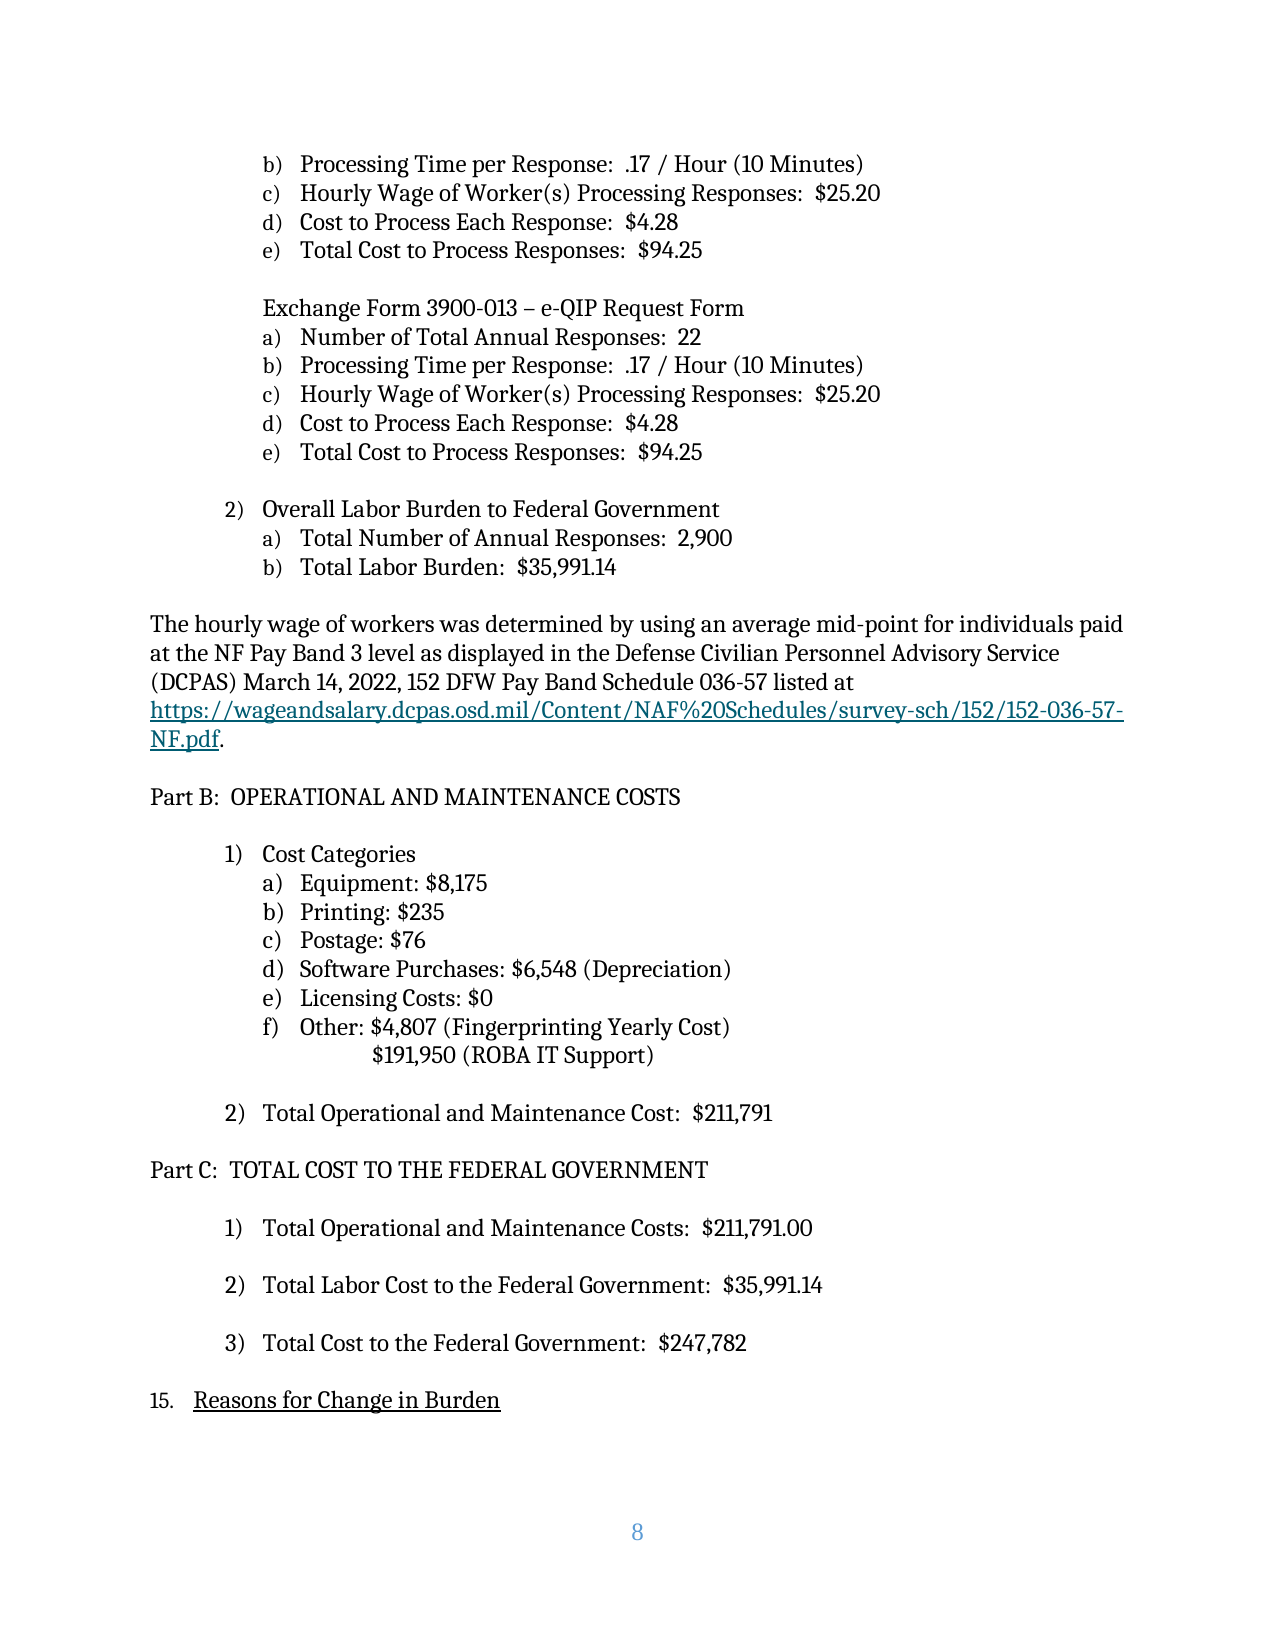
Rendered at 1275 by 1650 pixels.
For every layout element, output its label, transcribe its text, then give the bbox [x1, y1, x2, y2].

list Reasons for Change in Burden [150, 1386, 1125, 1415]
list Total Cost to Process Responses: $94.25 [262, 437, 1200, 466]
list Hourly Wage of Worker(s) Processing Responses: $25.20 [262, 380, 1200, 409]
list Total Operational and Maintenance Costs: $211,791.00 [225, 1214, 1125, 1242]
list Processing Time per Response: .17 / Hour (10 Minutes) [262, 351, 1200, 380]
text Part C: TOTAL COST TO THE FEDERAL GOVERNMENT [150, 1156, 1125, 1185]
list Cost Categories [225, 840, 1125, 869]
list Equipment: $8,175 [262, 869, 1125, 897]
list Total Labor Cost to the Federal Government: $35,991.14 [225, 1271, 1125, 1300]
list Postage: $76 [262, 926, 1125, 955]
list Overall Labor Burden to Federal Government [225, 495, 1125, 524]
list Processing Time per Response: .17 / Hour (10 Minutes) [262, 150, 1200, 179]
list Number of Total Annual Responses: 22 [262, 322, 1200, 351]
text Exchange Form 3900-013 – e-QIP Request Form [262, 294, 1200, 322]
list Part B: OPERATIONAL AND MAINTENANCE COSTS [150, 782, 1125, 811]
list Hourly Wage of Worker(s) Processing Responses: $25.20 [262, 179, 1200, 207]
list Printing: $235 [262, 897, 1125, 926]
list Total Cost to Process Responses: $94.25 [262, 236, 1200, 265]
list Total Operational and Maintenance Cost: $211,791 [225, 1099, 1125, 1127]
list Licensing Costs: $0 [262, 984, 1125, 1012]
list Total Labor Burden: $35,991.14 [262, 552, 1125, 581]
list Cost to Process Each Response: $4.28 [262, 409, 1200, 437]
list $191,950 (ROBA IT Support) [300, 1041, 1125, 1070]
list Software Purchases: $6,548 (Depreciation) [262, 955, 1125, 984]
list Other: $4,807 (Fingerprinting Yearly Cost) [262, 1012, 1125, 1041]
list Total Number of Annual Responses: 2,900 [262, 524, 1125, 552]
text The hourly wage of workers was determined by using an average mid-point for individuals paid at the NF Pay Band 3 level as displayed in the Defense Civilian Personnel Advisory Service (DCPAS) March 14, 2022, 152 DFW Pay Band Schedule 036-57 listed at https://wageandsalary.dcpas.osd.mil/Content/NAF%20Schedules/survey-sch/152/152-036-57-NF.pdf. [150, 610, 1125, 754]
list Cost to Process Each Response: $4.28 [262, 207, 1200, 236]
list Total Cost to the Federal Government: $247,782 [225, 1329, 1125, 1357]
